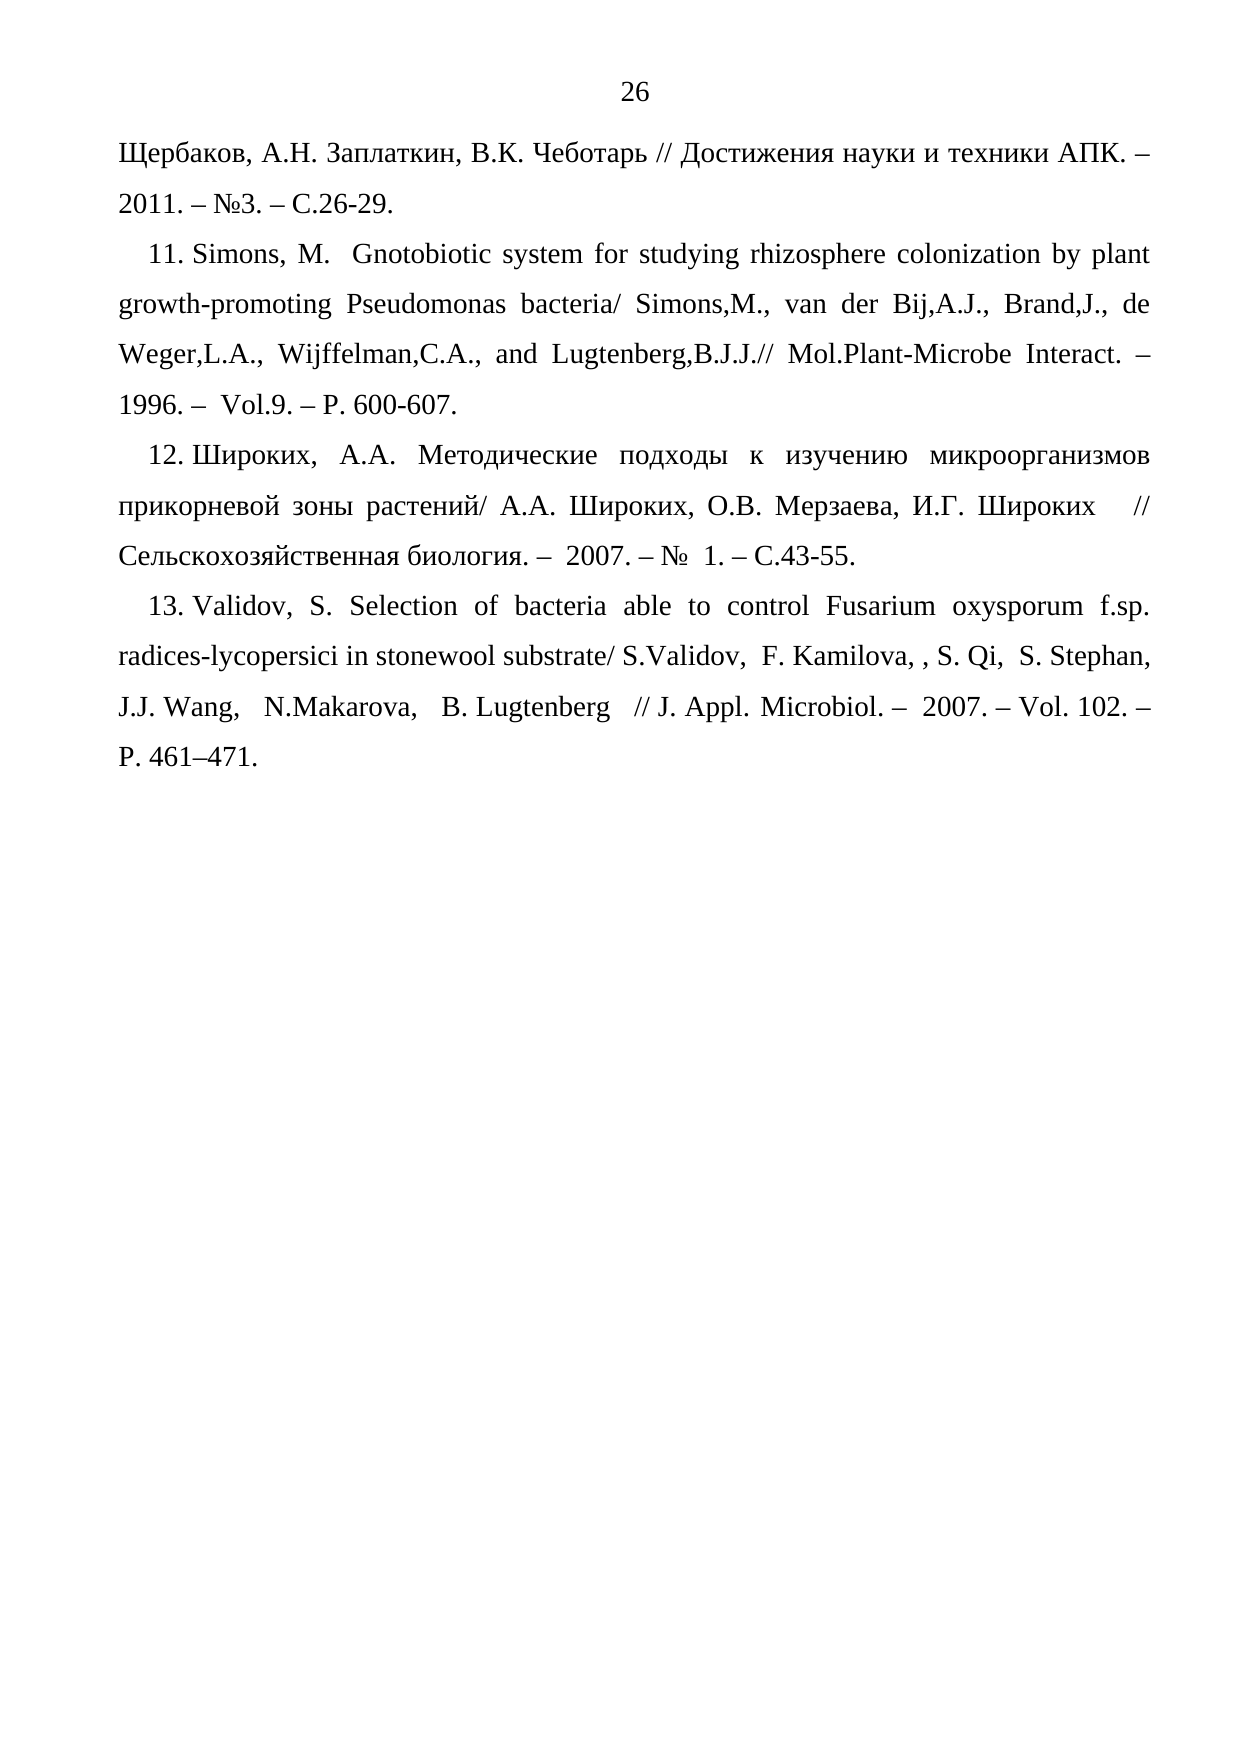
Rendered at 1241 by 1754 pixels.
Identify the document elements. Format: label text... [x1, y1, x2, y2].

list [118, 135, 1152, 219]
list Validov, S. Selection of bacteria able to control Fusarium oxysporum f.sp. radices-lycopersici in stonewool substrate/ S.Validov, F. Kamilova, , S. Qi, S. Stephan, J.J. Wang, N.Makarova, B. Lugtenberg // J. Appl. Microbiol. – 2007. – Vol. 102. – Р. 461–471. [118, 588, 1152, 773]
list Широких, А.А. Методические подходы к изучению микроорганизмов прикорневой зоны растений/ А.А. Широких, О.В. Мерзаева, И.Г. Широких // Сельскохозяйственная биология. – 2007. – № 1. – С.43-55. [118, 437, 1152, 571]
list Simons, M. Gnotobiotic system for studying rhizosphere colonization by plant growth-promoting Pseudomonas bacteria/ Simons,M., van der Bij,A.J., Brand,J., de Weger,L.A., Wijffelman,C.A., and Lugtenberg,B.J.J.// Mol.Plant-Microbe Interact. – 1996. – Vol.9. – Р. 600-607. [118, 236, 1152, 421]
